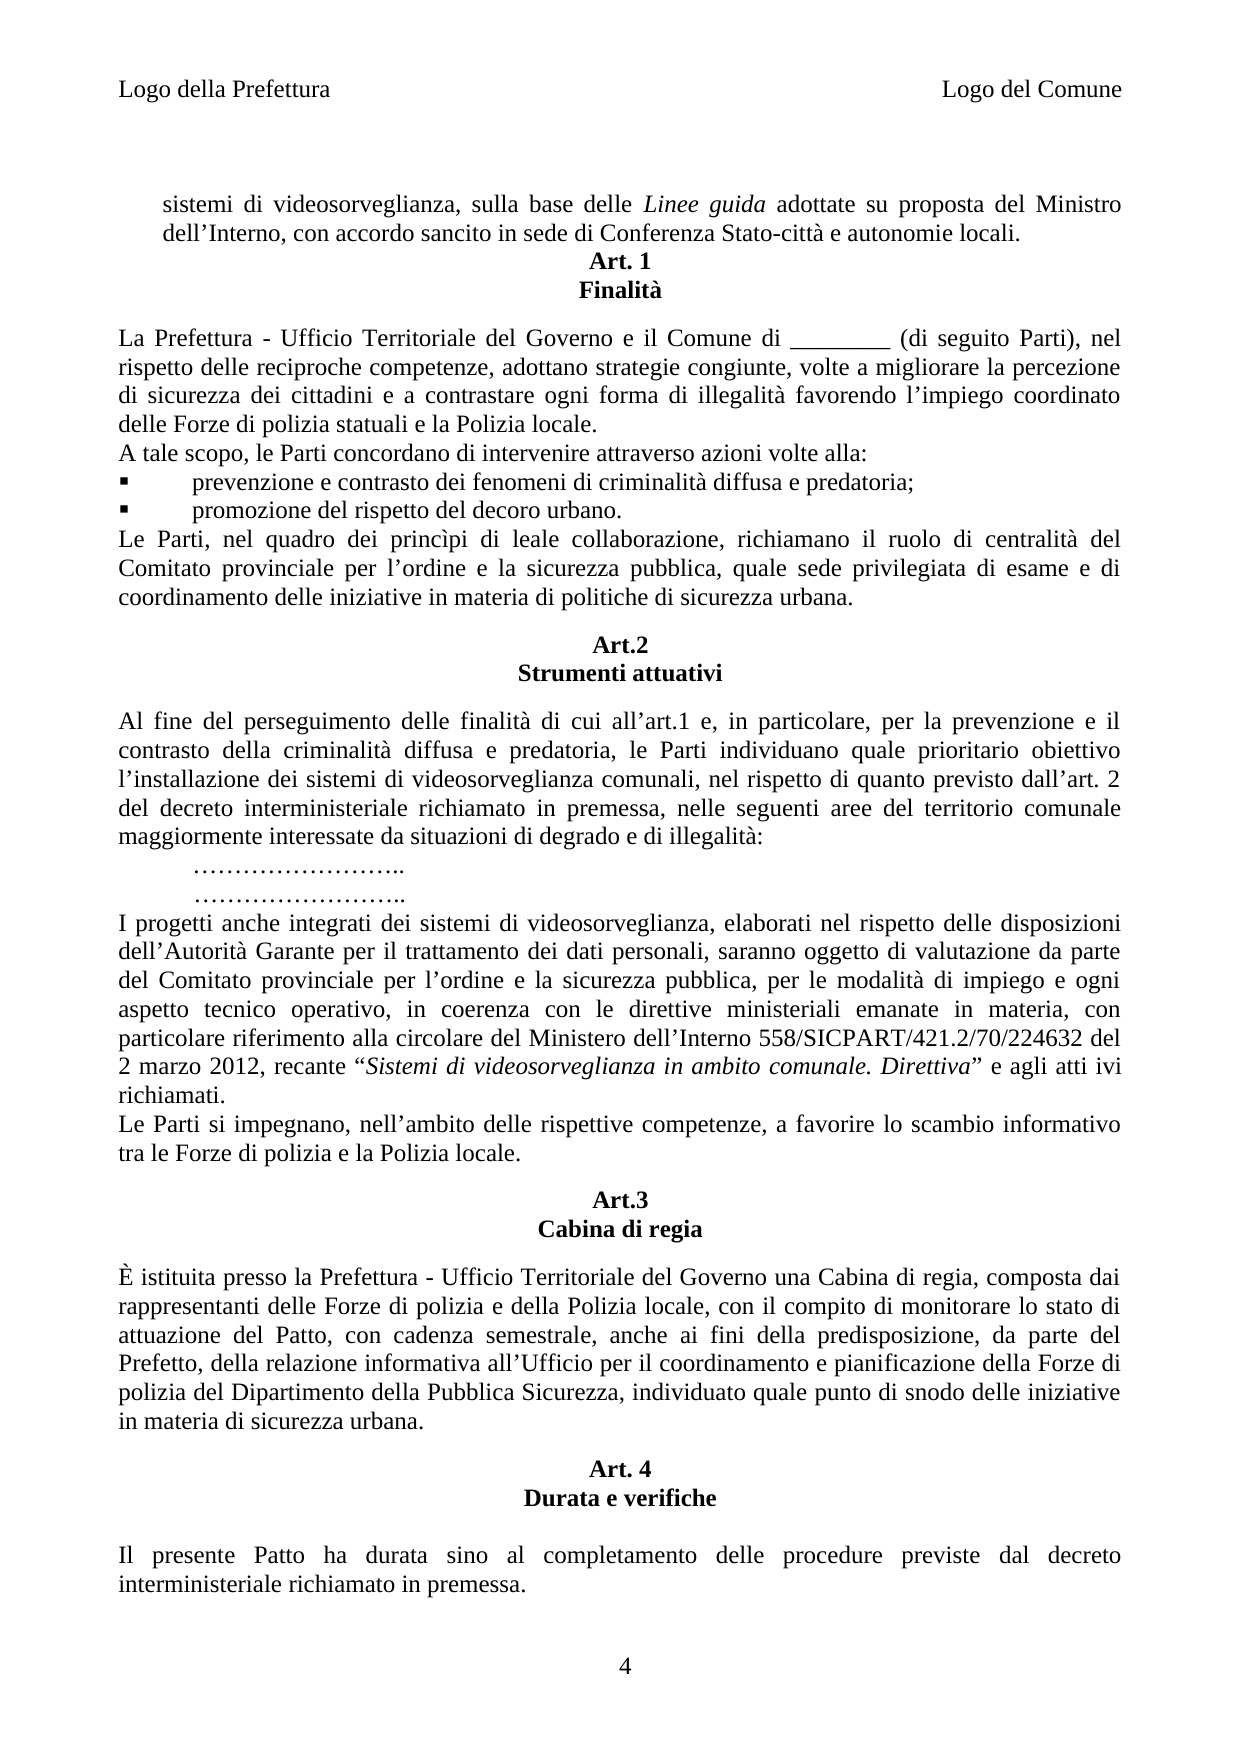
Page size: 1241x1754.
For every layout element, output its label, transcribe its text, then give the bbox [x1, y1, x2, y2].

text Art. 4 [118, 1454, 1122, 1483]
text Strumenti attuativi [118, 658, 1122, 687]
text La Prefettura - Ufficio Territoriale del Governo e il Comune di ________ (di seguito Parti), nel rispetto delle reciproche competenze, adottano strategie congiunte, volte a migliorare la percezione di sicurezza dei cittadini e a contrastare ogni forma di illegalità favorendo l’impiego coordinato delle Forze di polizia statuali e la Polizia locale. [118, 323, 1122, 438]
text Art. 1 [118, 246, 1122, 275]
text Le Parti si impegnano, nell’ambito delle rispettive competenze, a favorire lo scambio informativo tra le Forze di polizia e la Polizia locale. [118, 1109, 1122, 1166]
text Al fine del perseguimento delle finalità di cui all’art.1 e, in particolare, per la prevenzione e il contrasto della criminalità diffusa e predatoria, le Parti individuano quale prioritario obiettivo l’installazione dei sistemi di videosorveglianza comunali, nel rispetto di quanto previsto dall’art. 2 del decreto interministeriale richiamato in premessa, nelle seguenti aree del territorio comunale maggiormente interessate da situazioni di degrado e di illegalità: [118, 706, 1122, 850]
text Il presente Patto ha durata sino al completamento delle procedure previste dal decreto interministeriale richiamato in premessa. [118, 1540, 1122, 1598]
text I progetti anche integrati dei sistemi di videosorveglianza, elaborati nel rispetto delle disposizioni dell’Autorità Garante per il trattamento dei dati personali, saranno oggetto di valutazione da parte del Comitato provinciale per l’ordine e la sicurezza pubblica, per le modalità di impiego e ogni aspetto tecnico operativo, in coerenza con le direttive ministeriali emanate in materia, con particolare riferimento alla circolare del Ministero dell’Interno 558/SICPART/421.2/70/224632 del 2 marzo 2012, recante “Sistemi di videosorveglianza in ambito comunale. Direttiva” e agli atti ivi richiamati. [118, 908, 1122, 1109]
text A tale scopo, le Parti concordano di intervenire attraverso azioni volte alla: [118, 438, 1122, 467]
text Finalità [118, 275, 1122, 304]
text Cabina di regia [118, 1214, 1122, 1243]
text Art.2 [118, 630, 1122, 658]
text Art.3 [118, 1186, 1122, 1214]
text Durata e verifiche [118, 1483, 1122, 1511]
text Le Parti, nel quadro dei princìpi di leale collaborazione, richiamano il ruolo di centralità del Comitato provinciale per l’ordine e la sicurezza pubblica, quale sede privilegiata di esame e di coordinamento delle iniziative in materia di politiche di sicurezza urbana. [118, 524, 1122, 611]
text …………………….. [156, 850, 1122, 879]
list promozione del rispetto del decoro urbano. [118, 496, 1122, 524]
list prevenzione e contrasto dei fenomeni di criminalità diffusa e predatoria; [118, 467, 1122, 496]
text È istituita presso la Prefettura - Ufficio Territoriale del Governo una Cabina di regia, composta dai rappresentanti delle Forze di polizia e della Polizia locale, con il compito di monitorare lo stato di attuazione del Patto, con cadenza semestrale, anche ai fini della predisposizione, da parte del Prefetto, della relazione informativa all’Ufficio per il coordinamento e pianificazione della Forze di polizia del Dipartimento della Pubblica Sicurezza, individuato quale punto di snodo delle iniziative in materia di sicurezza urbana. [118, 1262, 1122, 1435]
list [125, 189, 1122, 246]
text …………………….. [193, 879, 1122, 908]
